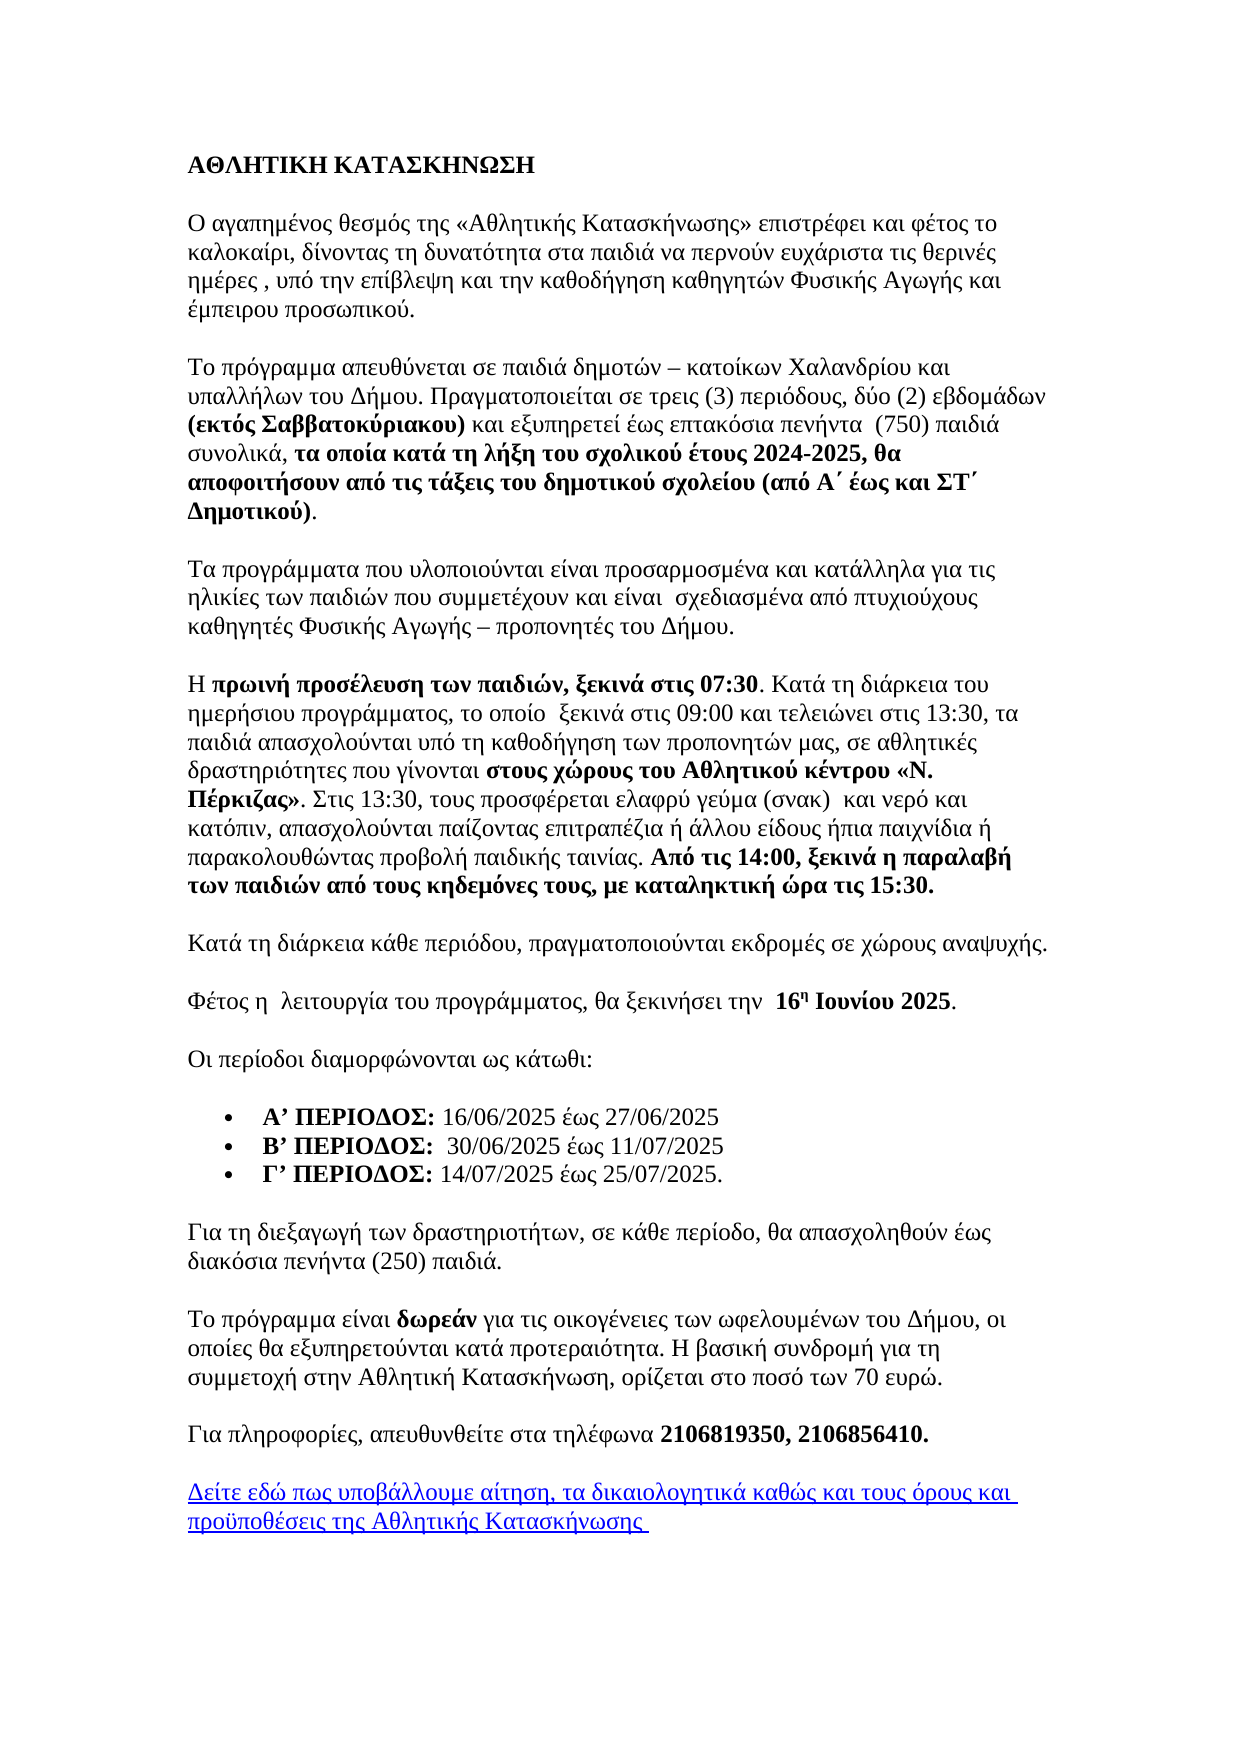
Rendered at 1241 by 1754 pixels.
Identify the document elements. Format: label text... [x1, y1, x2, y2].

text Τα προγράμματα που υλοποιούνται είναι προσαρμοσμένα και κατάλληλα για τις ηλικίες των παιδιών που συμμετέχουν και είναι σχεδιασμένα από πτυχιούχους καθηγητές Φυσικής Αγωγής – προπονητές του Δήμου. [187, 554, 1053, 640]
list Γ’ ΠΕΡΙΟΔΟΣ: 14/07/2025 έως 25/07/2025. [225, 1159, 1053, 1188]
text Για τη διεξαγωγή των δραστηριοτήτων, σε κάθε περίοδο, θα απασχοληθούν έως διακόσια πενήντα (250) παιδιά. [187, 1217, 1053, 1275]
text Για πληροφορίες, απευθυνθείτε στα τηλέφωνα 2106819350, 2106856410. [187, 1419, 1053, 1448]
text ΑΘΛΗΤΙΚΗ ΚΑΤΑΣΚΗΝΩΣΗ [187, 150, 1053, 179]
text Ο αγαπημένος θεσμός της «Αθλητικής Κατασκήνωσης» επιστρέφει και φέτος το καλοκαίρι, δίνοντας τη δυνατότητα στα παιδιά να περνούν ευχάριστα τις θερινές ημέρες , υπό την επίβλεψη και την καθοδήγηση καθηγητών Φυσικής Αγωγής και έμπειρου προσωπικού. [187, 208, 1053, 323]
list Α’ ΠΕΡΙΟΔΟΣ: 16/06/2025 έως 27/06/2025 [225, 1102, 1053, 1131]
text Δείτε εδώ πως υποβάλλουμε αίτηση, τα δικαιολογητικά καθώς και τους όρους και προϋποθέσεις της Αθλητικής Κατασκήνωσης [187, 1477, 1053, 1535]
text Οι περίοδοι διαμορφώνονται ως κάτωθι: [187, 1044, 1053, 1073]
text Η πρωινή προσέλευση των παιδιών, ξεκινά στις 07:30. Κατά τη διάρκεια του ημερήσιου προγράμματος, το οποίο ξεκινά στις 09:00 και τελειώνει στις 13:30, τα παιδιά απασχολούνται υπό τη καθοδήγηση των προπονητών μας, σε αθλητικές δραστηριότητες που γίνονται στους χώρους του Αθλητικού κέντρου «Ν. Πέρκιζας». Στις 13:30, τους προσφέρεται ελαφρύ γεύμα (σνακ) και νερό και κατόπιν, απασχολούνται παίζοντας επιτραπέζια ή άλλου είδους ήπια παιχνίδια ή παρακολουθώντας προβολή παιδικής ταινίας. Από τις 14:00, ξεκινά η παραλαβή των παιδιών από τους κηδεμόνες τους, με καταληκτική ώρα τις 15:30. [187, 669, 1053, 899]
text Το πρόγραμμα είναι δωρεάν για τις οικογένειες των ωφελουμένων του Δήμου, οι οποίες θα εξυπηρετούνται κατά προτεραιότητα. Η βασική συνδρομή για τη συμμετοχή στην Αθλητική Κατασκήνωση, ορίζεται στο ποσό των 70 ευρώ. [187, 1304, 1053, 1390]
list Β’ ΠΕΡΙΟΔΟΣ: 30/06/2025 έως 11/07/2025 [225, 1131, 1053, 1159]
text Το πρόγραμμα απευθύνεται σε παιδιά δημοτών – κατοίκων Χαλανδρίου και υπαλλήλων του Δήμου. Πραγματοποιείται σε τρεις (3) περιόδους, δύο (2) εβδομάδων (εκτός Σαββατοκύριακου) και εξυπηρετεί έως επτακόσια πενήντα (750) παιδιά συνολικά, τα οποία κατά τη λήξη του σχολικού έτους 2024-2025, θα αποφοιτήσουν από τις τάξεις του δημοτικού σχολείου (από Α΄ έως και ΣΤ΄ Δημοτικού). [187, 352, 1053, 524]
text Κατά τη διάρκεια κάθε περιόδου, πραγματοποιούνται εκδρομές σε χώρους αναψυχής. [187, 928, 1053, 957]
text Φέτος η λειτουργία του προγράμματος, θα ξεκινήσει την 16η Ιουνίου 2025. [187, 986, 1053, 1015]
